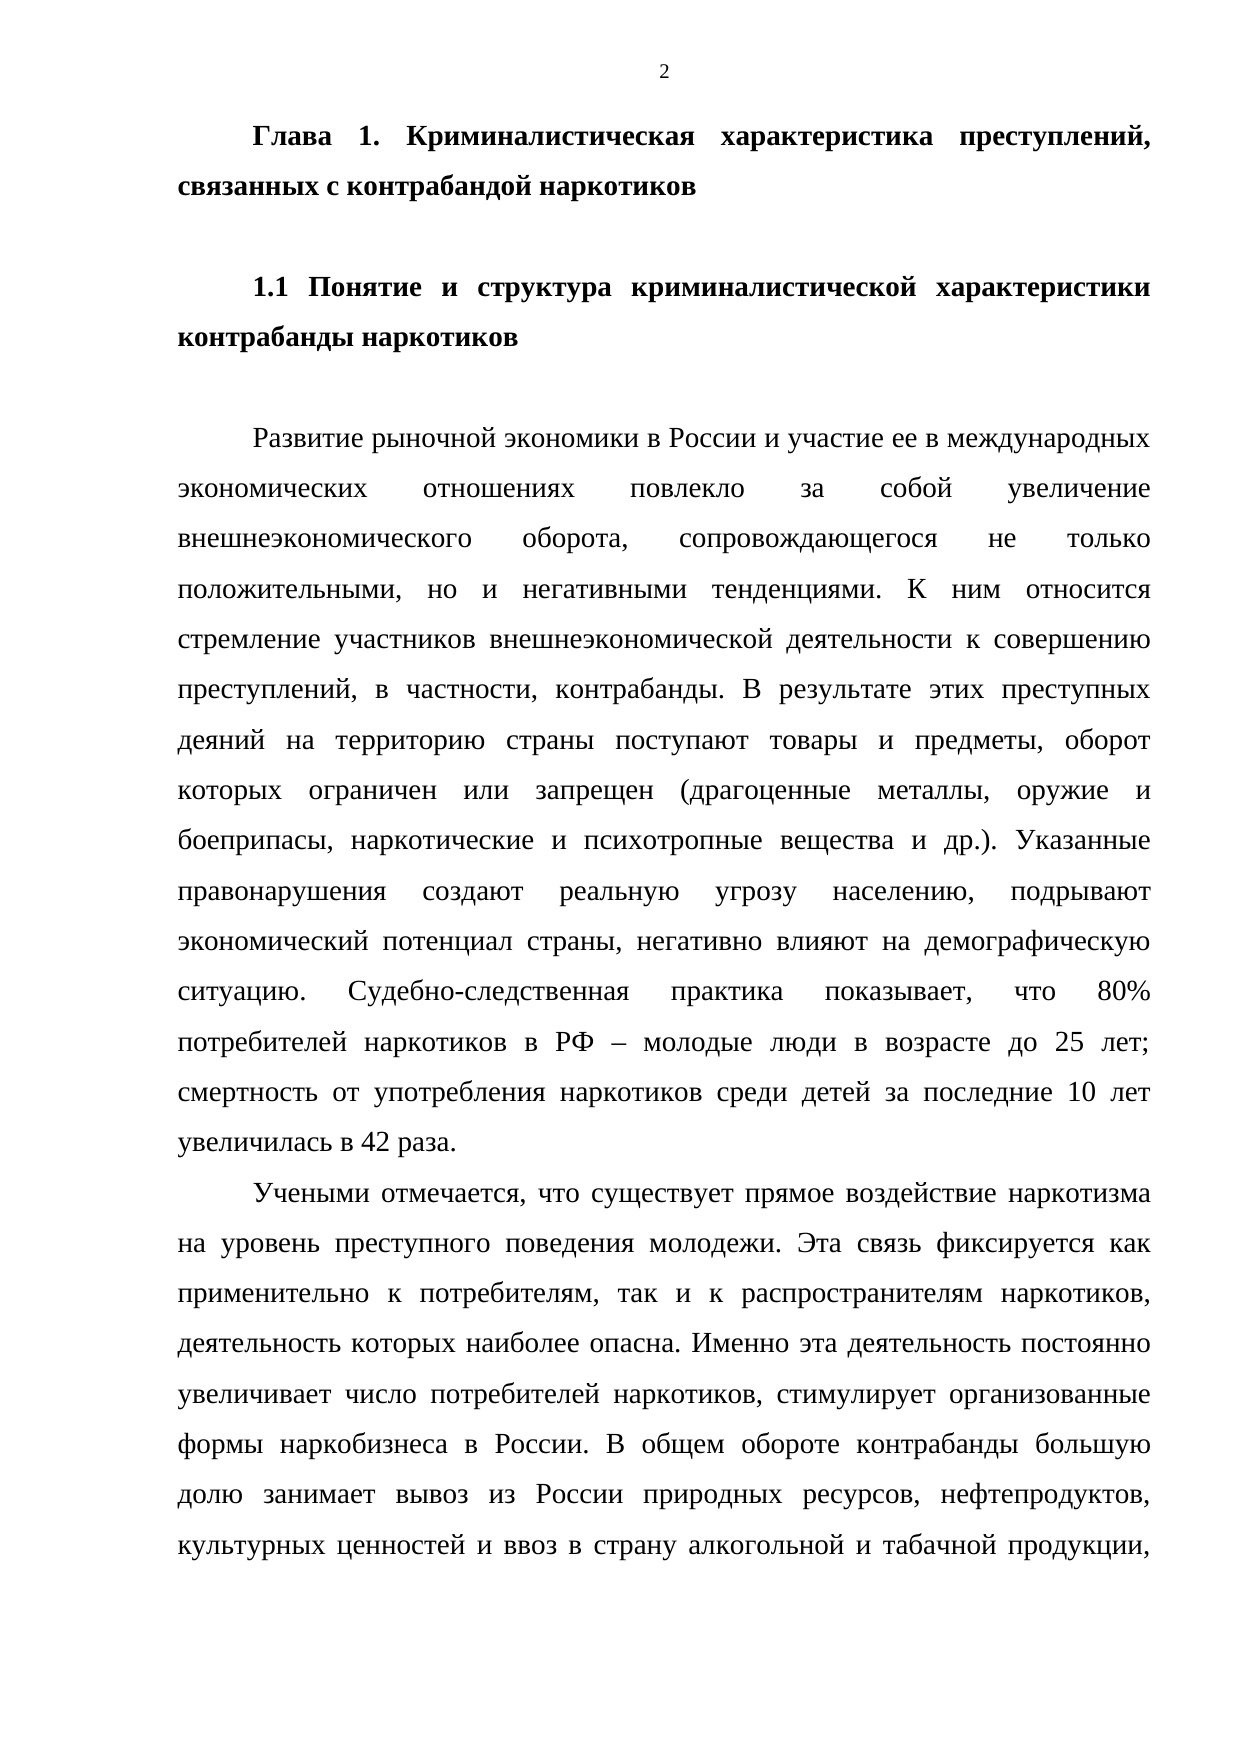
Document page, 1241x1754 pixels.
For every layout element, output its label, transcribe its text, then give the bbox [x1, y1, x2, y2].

text Глава 1. Криминалистическая характеристика преступлений, связанных с контрабандой наркотиков [177, 118, 1152, 202]
text Развитие рыночной экономики в России и участие ее в международных экономических отношениях повлекло за собой увеличение внешнеэкономического оборота, сопровождающегося не только положительными, но и негативными тенденциями. К ним относится стремление участников внешнеэкономической деятельности к совершению преступлений, в частности, контрабанды. В результате этих преступных деяний на территорию страны поступают товары и предметы, оборот которых ограничен или запрещен (драгоценные металлы, оружие и боеприпасы, наркотические и психотропные вещества и др.). Указанные правонарушения создают реальную угрозу населению, подрывают экономический потенциал страны, негативно влияют на демографическую ситуацию. Судебно-следственная практика показывает, что 80% потребителей наркотиков в РФ – молодые люди в возрасте до 25 лет; смертность от употребления наркотиков среди детей за последние 10 лет увеличилась в 42 раза. [177, 420, 1152, 1158]
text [177, 1175, 1152, 1560]
text 1.1 Понятие и структура криминалистической характеристики контрабанды наркотиков [177, 269, 1152, 353]
